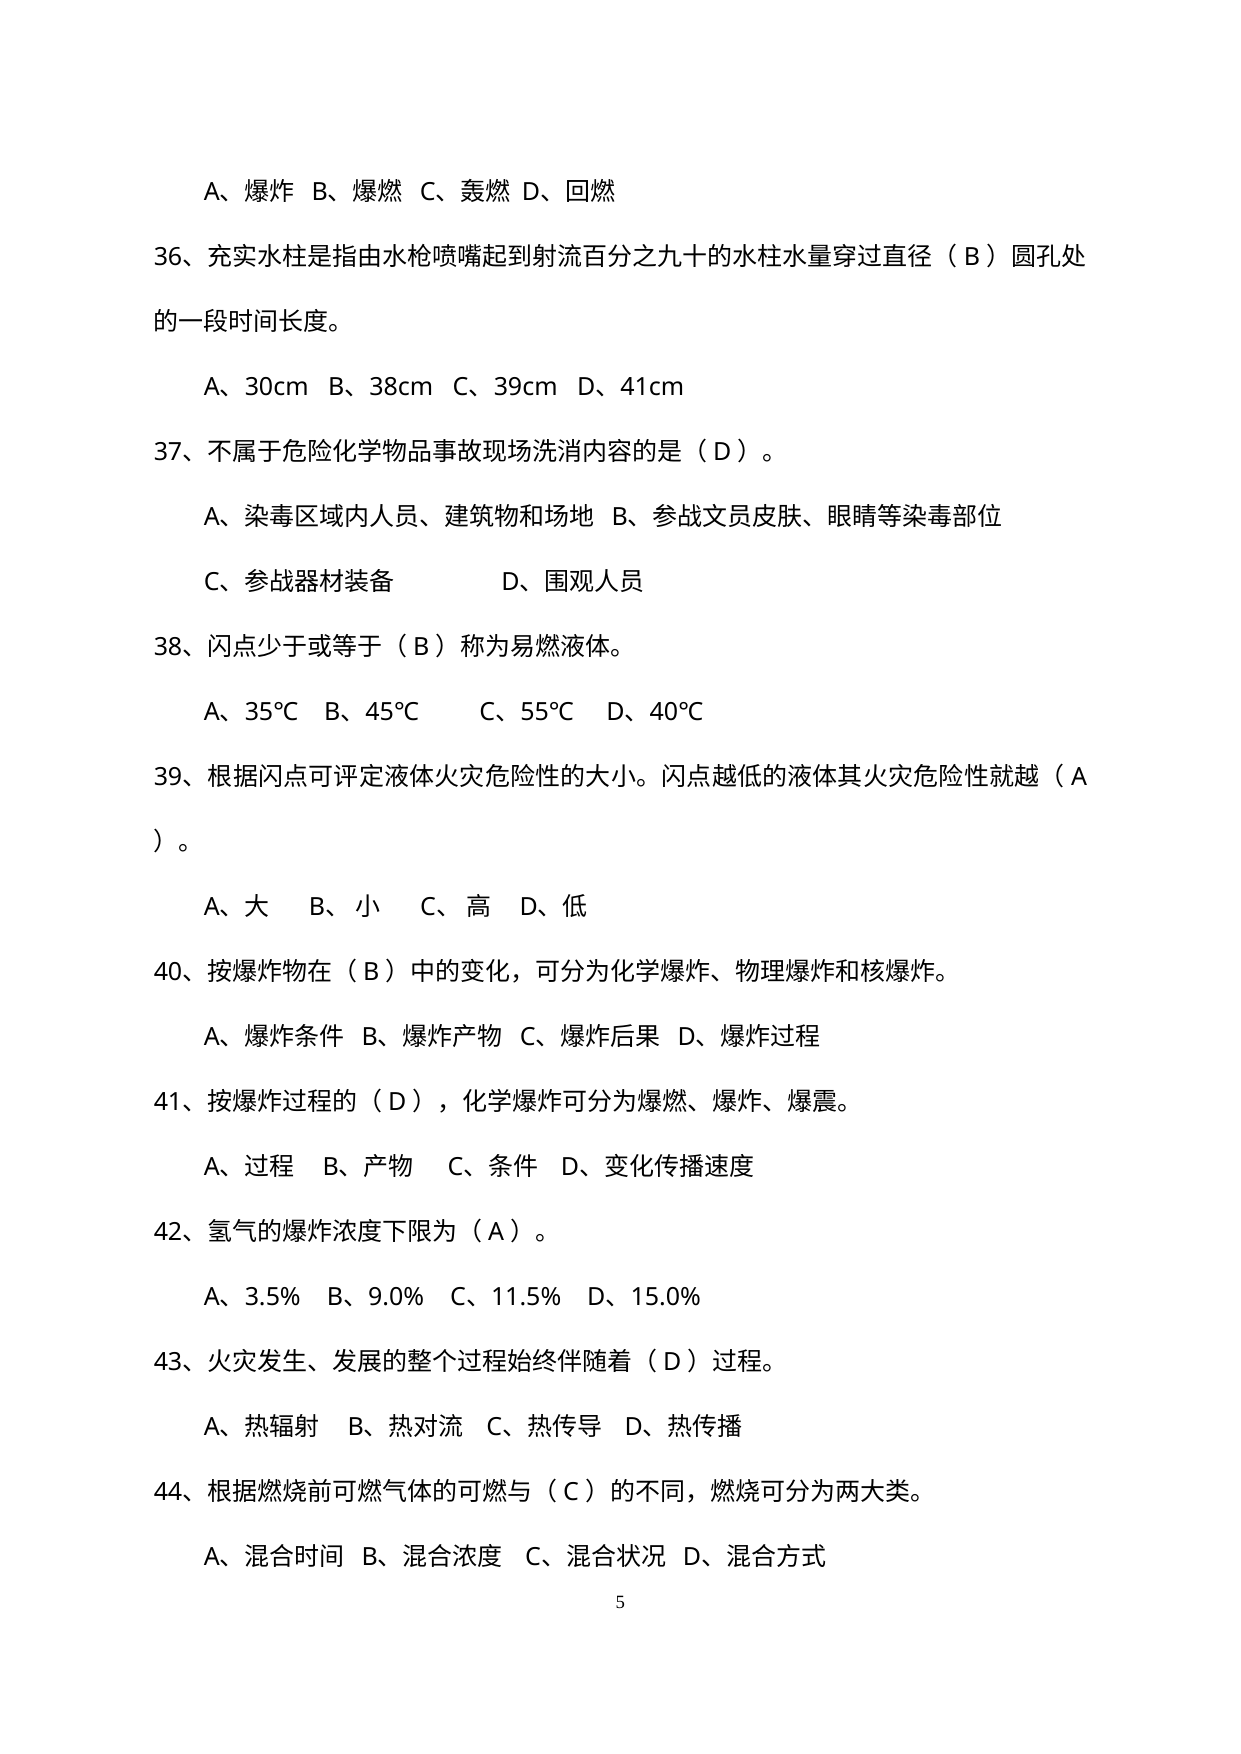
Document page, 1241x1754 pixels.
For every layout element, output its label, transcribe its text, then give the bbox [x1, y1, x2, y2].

text 36、充实水柱是指由水枪喷嘴起到射流百分之九十的水柱水量穿过直径（ B ）圆孔处的一段时间长度。 [153, 222, 1087, 352]
text 43、火灾发生、发展的整个过程始终伴随着（ D ）过程。 [153, 1327, 1087, 1392]
text C、参战器材装备 D、围观人员 [153, 547, 1087, 612]
text 42、氢气的爆炸浓度下限为（ A ）。 [153, 1197, 1087, 1262]
text 44、根据燃烧前可燃气体的可燃与（ C ）的不同，燃烧可分为两大类。 [153, 1457, 1087, 1522]
text A、混合时间 B、混合浓度 C、混合状况 D、混合方式 [153, 1522, 1087, 1587]
text A、爆炸 B、爆燃 C、轰燃 D、回燃 [153, 157, 1087, 222]
text 41、按爆炸过程的（ D ），化学爆炸可分为爆燃、爆炸、爆震。 [153, 1067, 1087, 1132]
text A、3.5% B、9.0% C、11.5% D、15.0% [153, 1262, 1087, 1327]
text 37、不属于危险化学物品事故现场洗消内容的是（ D ）。 [153, 417, 1087, 482]
text A、染毒区域内人员、建筑物和场地 B、参战文员皮肤、眼睛等染毒部位 [153, 482, 1087, 547]
text A、大 B、 小 C、 高 D、低 [153, 872, 1087, 937]
text A、热辐射 B、热对流 C、热传导 D、热传播 [153, 1392, 1087, 1457]
text A、30cm B、38cm C、39cm D、41cm [153, 352, 1087, 417]
text 39、根据闪点可评定液体火灾危险性的大小。闪点越低的液体其火灾危险性就越（ A ）。 [153, 742, 1087, 872]
text 38、闪点少于或等于（ B ）称为易燃液体。 [153, 612, 1087, 677]
text A、爆炸条件 B、爆炸产物 C、爆炸后果 D、爆炸过程 [153, 1002, 1087, 1067]
text 40、按爆炸物在（ B ）中的变化，可分为化学爆炸、物理爆炸和核爆炸。 [153, 937, 1087, 1002]
text A、过程 B、产物 C、条件 D、变化传播速度 [153, 1132, 1087, 1197]
text A、35℃ B、45℃ C、55℃ D、40℃ [153, 677, 1087, 742]
